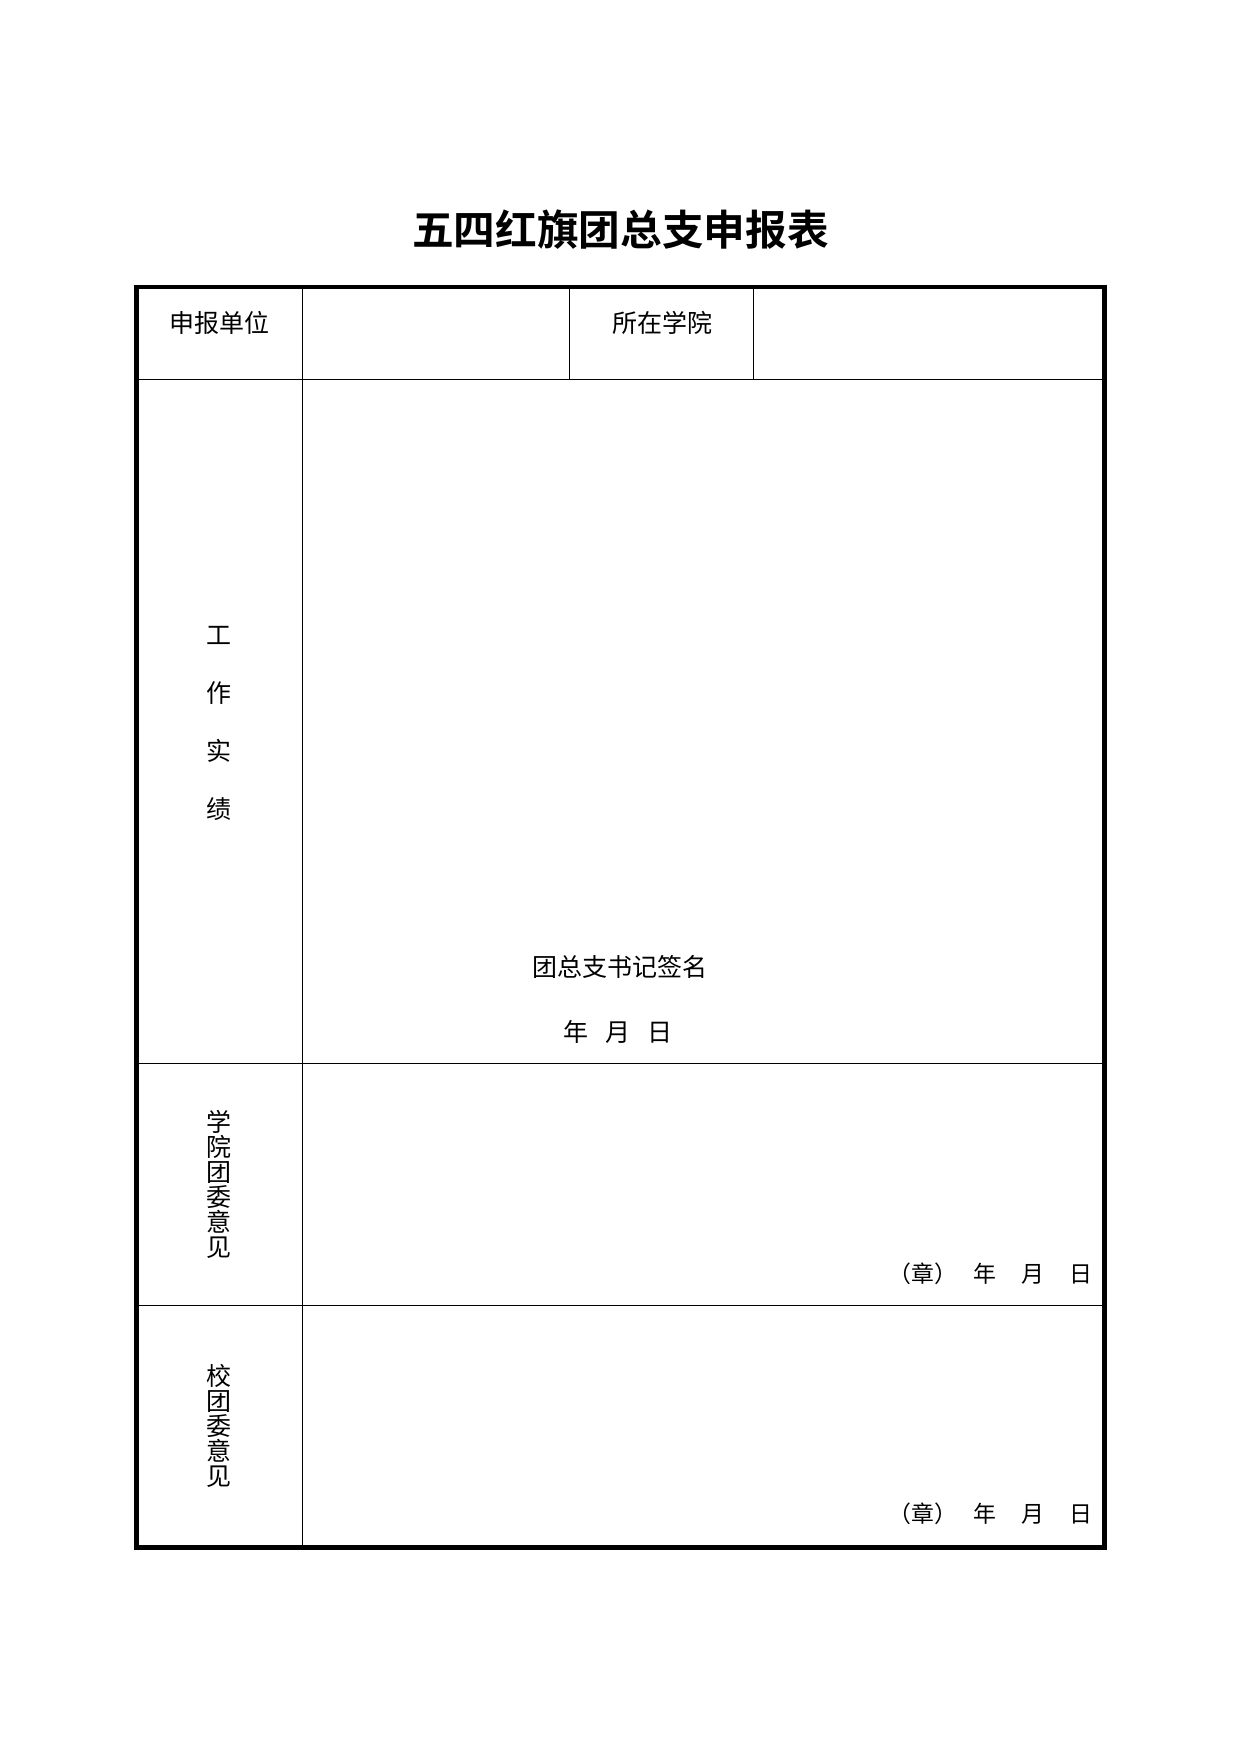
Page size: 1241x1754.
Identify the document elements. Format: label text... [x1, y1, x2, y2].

table_header 申报单位 [139, 289, 302, 379]
table_header 所在学院 [570, 289, 753, 379]
text 五四红旗团总支申报表 [148, 194, 1093, 259]
table_cell （章） 年 月 日 [303, 1064, 1102, 1305]
table_cell 学院团委意见 [139, 1064, 302, 1305]
table_header [303, 289, 569, 379]
table_cell 工作实绩 [139, 380, 302, 1063]
table_header [754, 289, 1102, 379]
table_cell 校团委意见 [139, 1306, 302, 1545]
table_cell （章） 年 月 日 [303, 1306, 1102, 1545]
table_cell 团总支书记签名 年 月 日 [303, 380, 1102, 1063]
